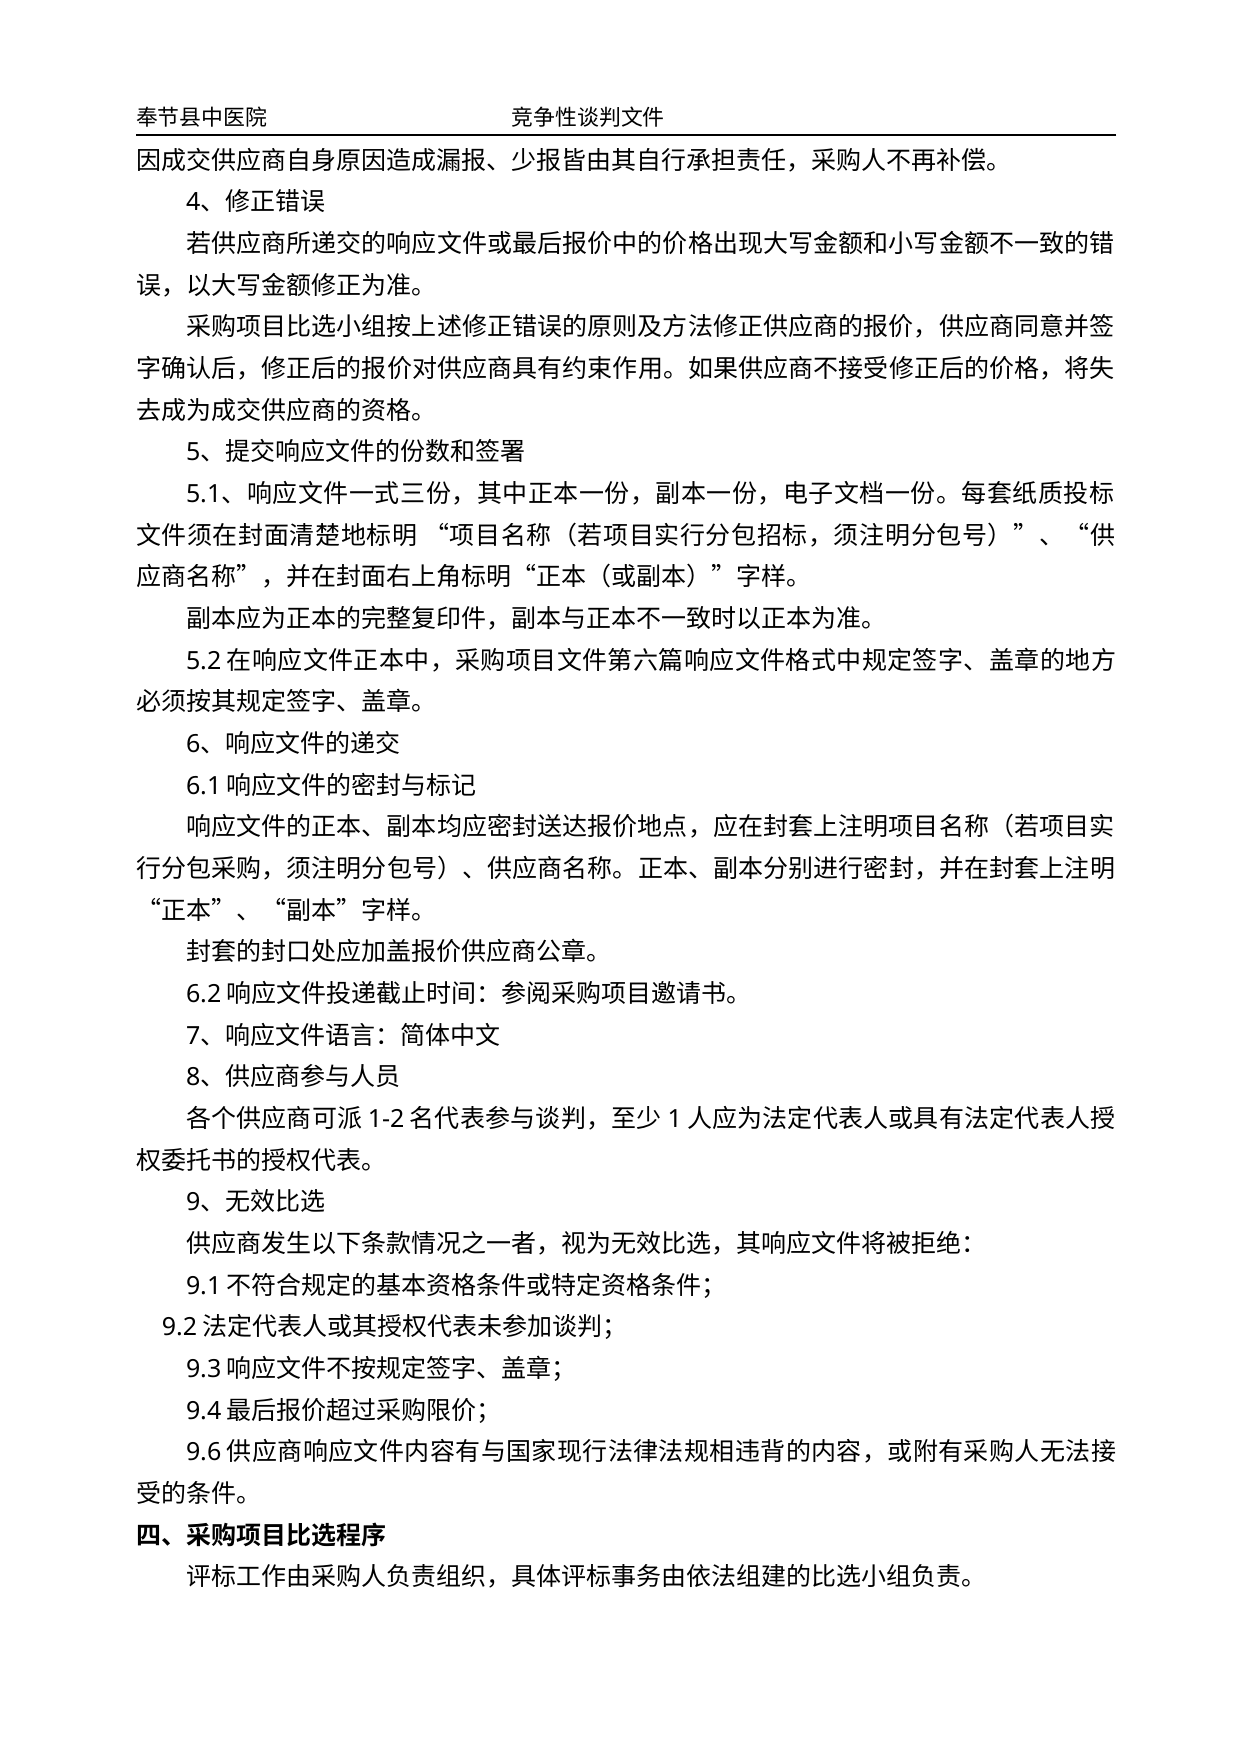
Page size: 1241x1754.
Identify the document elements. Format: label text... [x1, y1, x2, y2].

text 5、提交响应文件的份数和签署 [136, 427, 1116, 469]
text 9、无效比选 [136, 1177, 1116, 1219]
text 7、响应文件语言：简体中文 [136, 1011, 1116, 1052]
text 6、响应文件的递交 [136, 719, 1116, 761]
text 采购项目比选小组按上述修正错误的原则及方法修正供应商的报价，供应商同意并签字确认后，修正后的报价对供应商具有约束作用。如果供应商不接受修正后的价格，将失去成为成交供应商的资格。 [136, 302, 1116, 427]
text 副本应为正本的完整复印件，副本与正本不一致时以正本为准。 [136, 594, 1116, 636]
text 6.2响应文件投递截止时间：参阅采购项目邀请书。 [136, 969, 1116, 1011]
text 9.4最后报价超过采购限价； [136, 1386, 1116, 1427]
text 若供应商所递交的响应文件或最后报价中的价格出现大写金额和小写金额不一致的错误，以大写金额修正为准。 [136, 219, 1116, 302]
text 各个供应商可派1-2名代表参与谈判，至少1人应为法定代表人或具有法定代表人授权委托书的授权代表。 [136, 1094, 1116, 1177]
text 9.6供应商响应文件内容有与国家现行法律法规相违背的内容，或附有采购人无法接受的条件。 [136, 1427, 1116, 1511]
text 4、修正错误 [136, 177, 1116, 219]
text 9.1不符合规定的基本资格条件或特定资格条件； [136, 1261, 1116, 1302]
text 5.2在响应文件正本中，采购项目文件第六篇响应文件格式中规定签字、盖章的地方必须按其规定签字、盖章。 [136, 636, 1116, 719]
text 封套的封口处应加盖报价供应商公章。 [136, 927, 1116, 969]
text 9.2法定代表人或其授权代表未参加谈判； [136, 1302, 1116, 1344]
text 5.1、响应文件一式三份，其中正本一份，副本一份，电子文档一份。每套纸质投标文件须在封面清楚地标明 “项目名称（若项目实行分包招标，须注明分包号）”、“供应商名称”，并在封面右上角标明“正本（或副本）”字样。 [136, 469, 1116, 594]
text 评标工作由采购人负责组织，具体评标事务由依法组建的比选小组负责。 [136, 1552, 1116, 1594]
text 9.3响应文件不按规定签字、盖章； [136, 1344, 1116, 1386]
subtitle 四、采购项目比选程序 [136, 1511, 1116, 1552]
text 响应文件的正本、副本均应密封送达报价地点，应在封套上注明项目名称（若项目实行分包采购，须注明分包号）、供应商名称。正本、副本分别进行密封，并在封套上注明“正本”、“副本”字样。 [136, 802, 1116, 927]
text 供应商发生以下条款情况之一者，视为无效比选，其响应文件将被拒绝： [136, 1219, 1116, 1261]
text 8、供应商参与人员 [136, 1052, 1116, 1094]
text 6.1响应文件的密封与标记 [136, 761, 1116, 802]
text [136, 136, 1116, 177]
